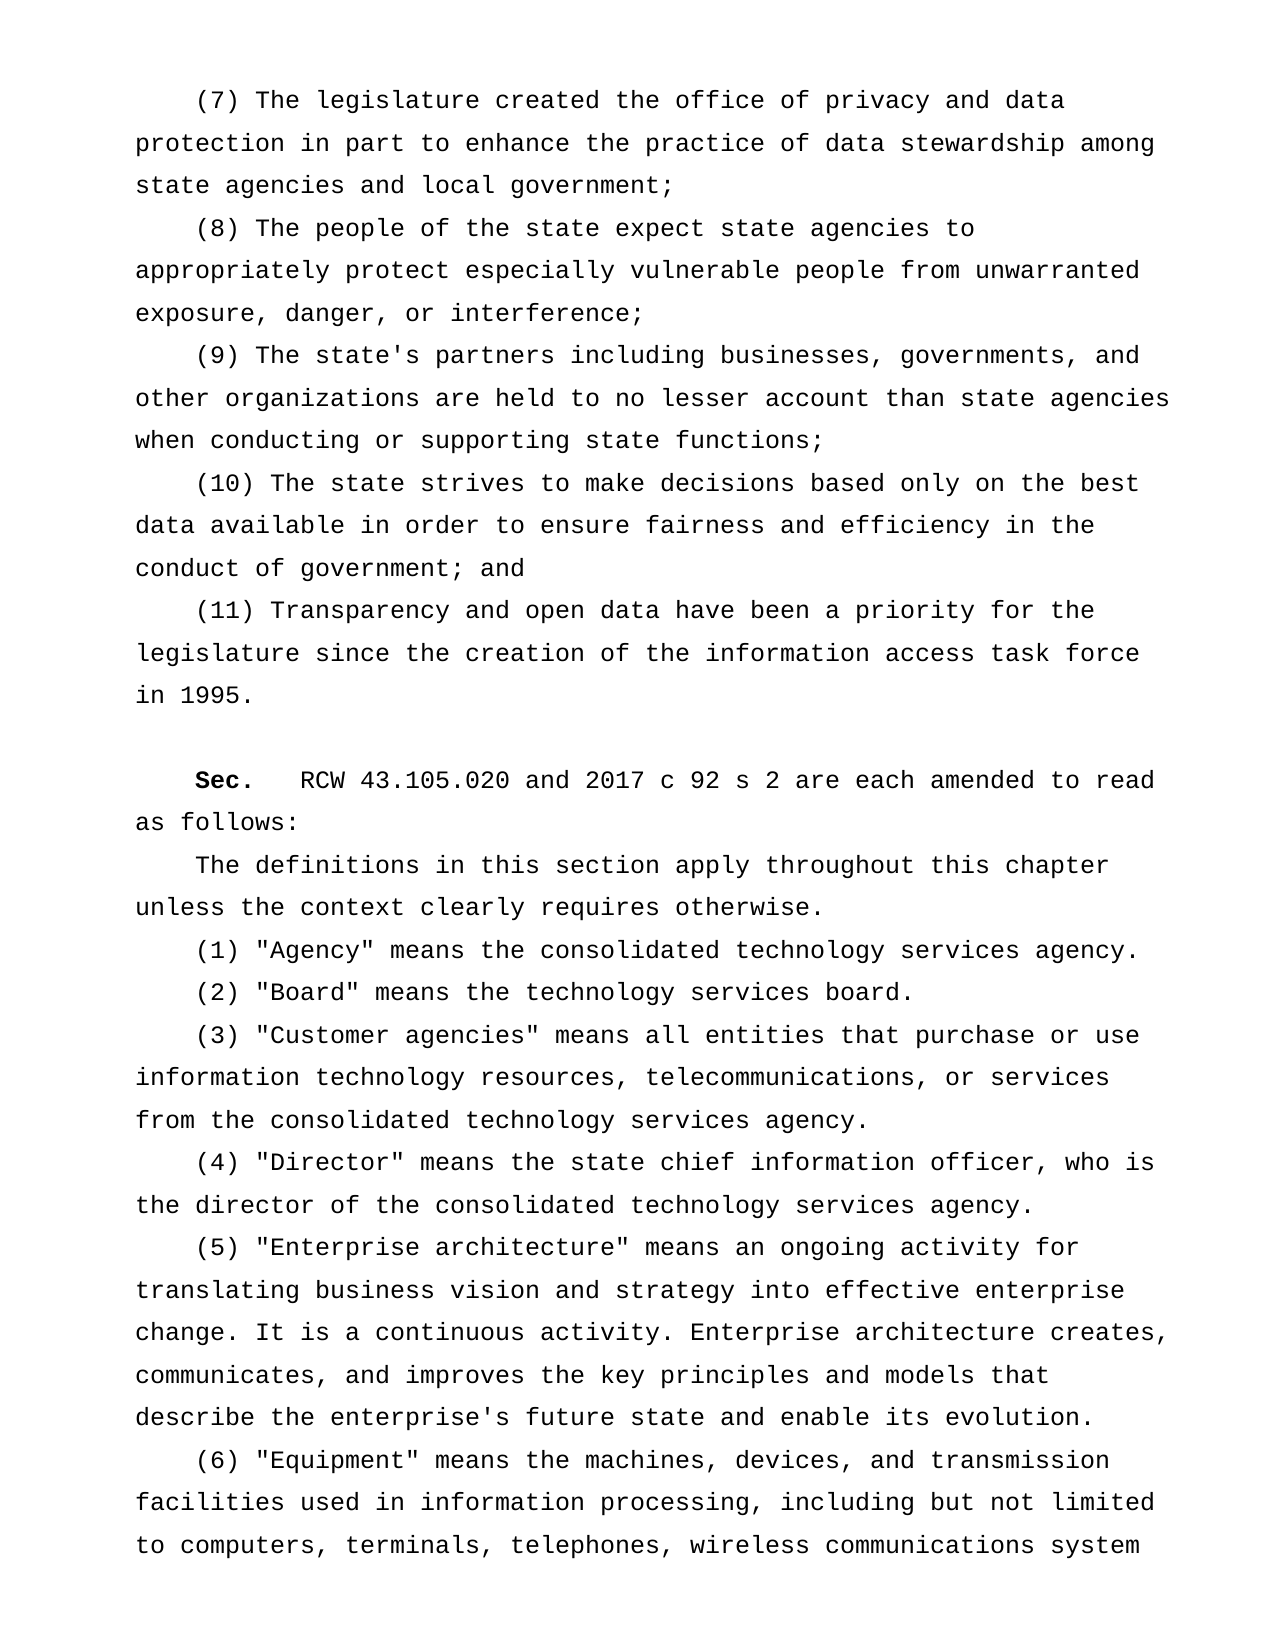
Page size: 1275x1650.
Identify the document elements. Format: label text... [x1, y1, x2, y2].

text Sec. RCW 43.105.020 and 2017 c 92 s 2 are each amended to read as follows: [135, 754, 1170, 839]
text (5) "Enterprise architecture" means an ongoing activity for translating business vision and strategy into effective enterprise change. It is a continuous activity. Enterprise architecture creates, communicates, and improves the key principles and models that describe the enterprise's future state and enable its evolution. [135, 1222, 1170, 1434]
text (9) The state's partners including businesses, governments, and other organizations are held to no lesser account than state agencies when conducting or supporting state functions; [135, 330, 1170, 457]
text (2) "Board" means the technology services board. [135, 967, 1170, 1009]
text (11) Transparency and open data have been a priority for the legislature since the creation of the information access task force in 1995. [135, 585, 1170, 712]
text The definitions in this section apply throughout this chapter unless the context clearly requires otherwise. [135, 839, 1170, 924]
text (4) "Director" means the state chief information officer, who is the director of the consolidated technology services agency. [135, 1137, 1170, 1222]
text (1) "Agency" means the consolidated technology services agency. [135, 924, 1170, 967]
text (7) The legislature created the office of privacy and data protection in part to enhance the practice of data stewardship among state agencies and local government; [135, 75, 1170, 202]
text (8) The people of the state expect state agencies to appropriately protect especially vulnerable people from unwarranted exposure, danger, or interference; [135, 202, 1170, 330]
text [135, 1434, 1170, 1562]
text (3) "Customer agencies" means all entities that purchase or use information technology resources, telecommunications, or services from the consolidated technology services agency. [135, 1009, 1170, 1137]
text (10) The state strives to make decisions based only on the best data available in order to ensure fairness and efficiency in the conduct of government; and [135, 457, 1170, 585]
